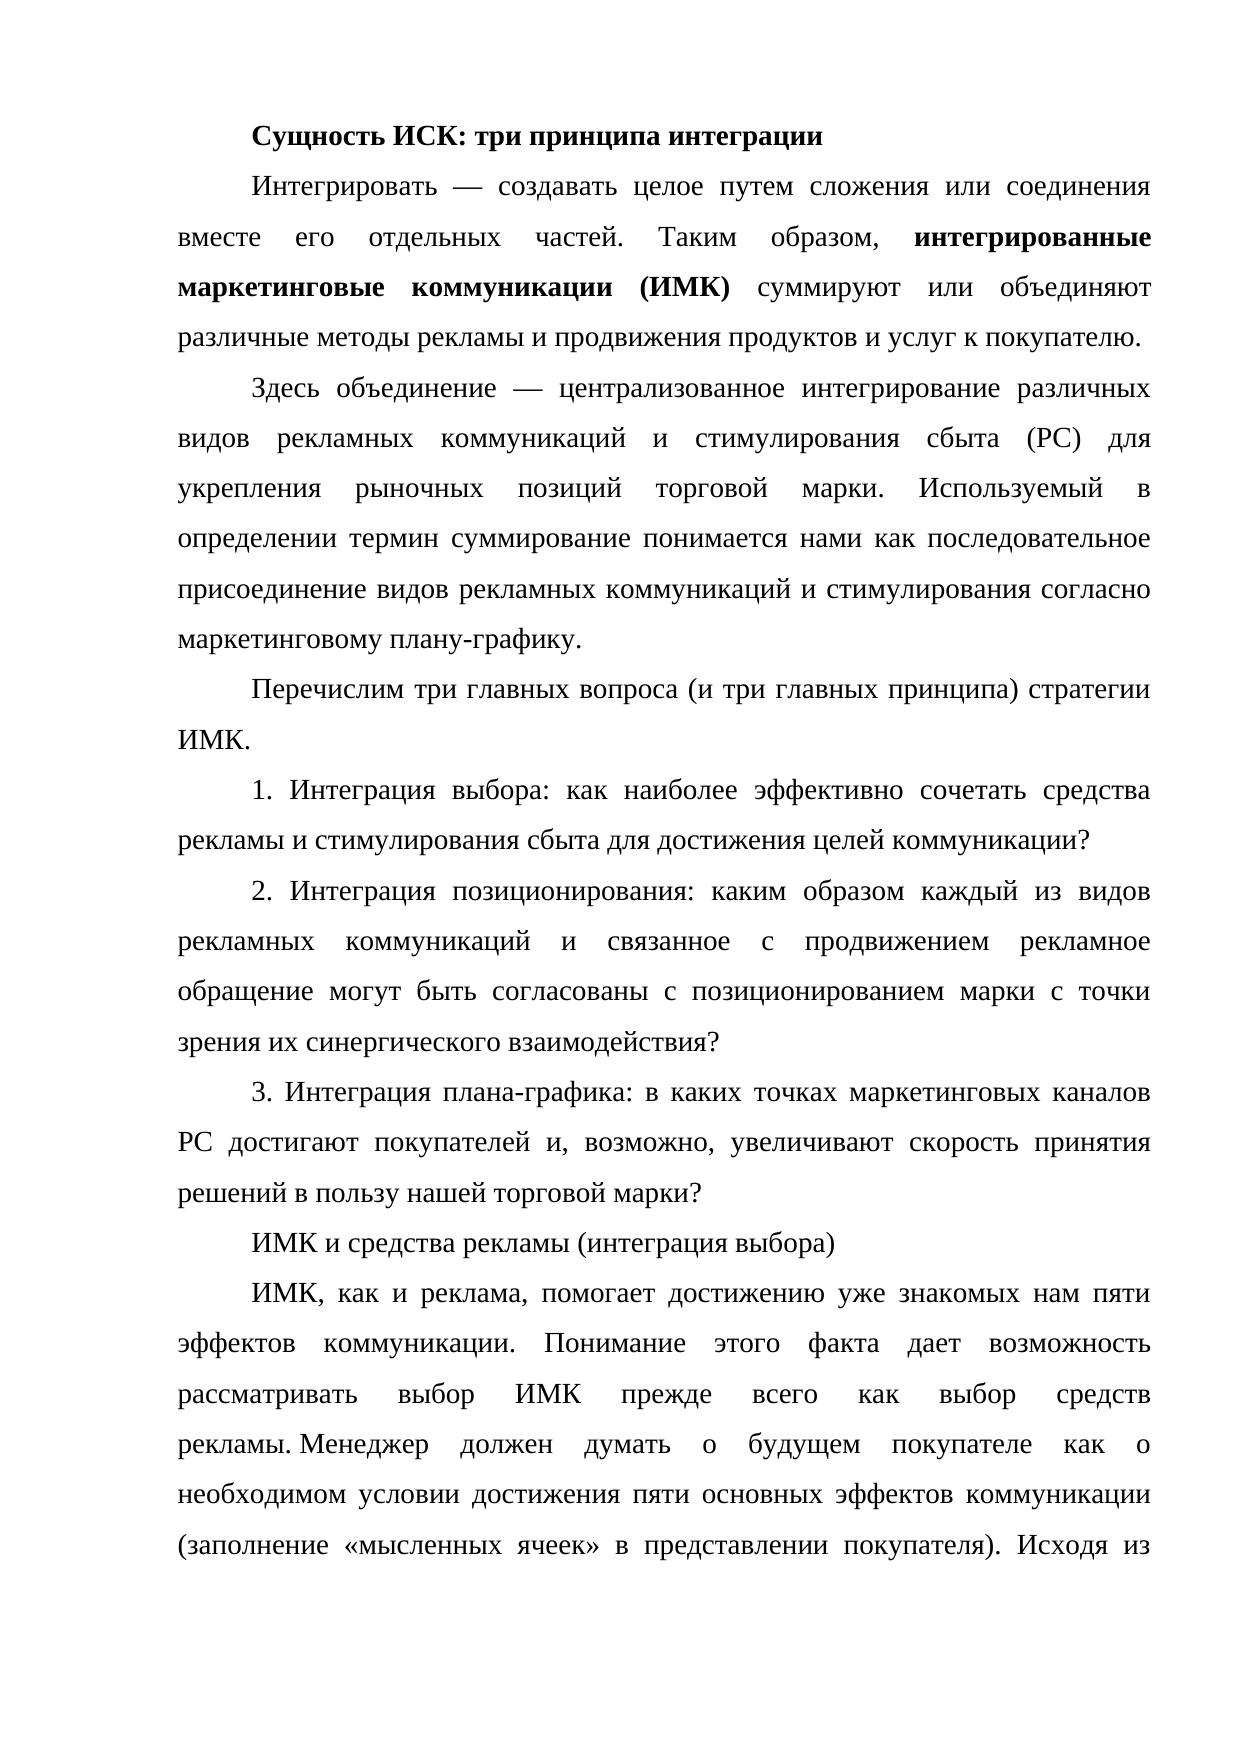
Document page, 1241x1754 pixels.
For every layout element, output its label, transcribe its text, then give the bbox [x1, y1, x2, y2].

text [177, 1275, 1152, 1560]
text 3. Интеграция плана-графика: в каких точках маркетинговых каналов PC достигают покупателей и, возможно, увеличивают скорость принятия решений в пользу нашей торговой марки? [177, 1074, 1152, 1208]
text 1. Интеграция выбора: как наиболее эффективно сочетать средства рекламы и стимулирования сбыта для достижения целей коммуникации? [177, 772, 1152, 856]
text Интегрировать — создавать целое путем сложения или соединения вместе его отдельных частей. Таким образом, интегрированные маркетинговые коммуникации (ИМК) суммируют или объединяют различные методы рекламы и продвижения продуктов и услуг к покупателю. [177, 168, 1152, 353]
text Здесь объединение — централизованное интегрирование различных видов рекламных коммуникаций и стимулирования сбыта (PC) для укрепления рыночных позиций торговой марки. Используемый в определении термин суммирование понимается нами как последовательное присоединение видов рекламных коммуникаций и стимулирования согласно маркетинговому плану-графику. [177, 370, 1152, 655]
text 2. Интеграция позиционирования: каким образом каждый из видов рекламных коммуникаций и связанное с продвижением рекламное обращение могут быть согласованы с позиционированием марки с точки зрения их синергического взаимодействия? [177, 873, 1152, 1057]
text ИМК и средства рекламы (интеграция выбора) [177, 1225, 1152, 1258]
text Перечислим три главных вопроса (и три главных принципа) стратегии ИМК. [177, 672, 1152, 755]
text Сущность ИСК: три принципа интеграции [177, 118, 1152, 152]
